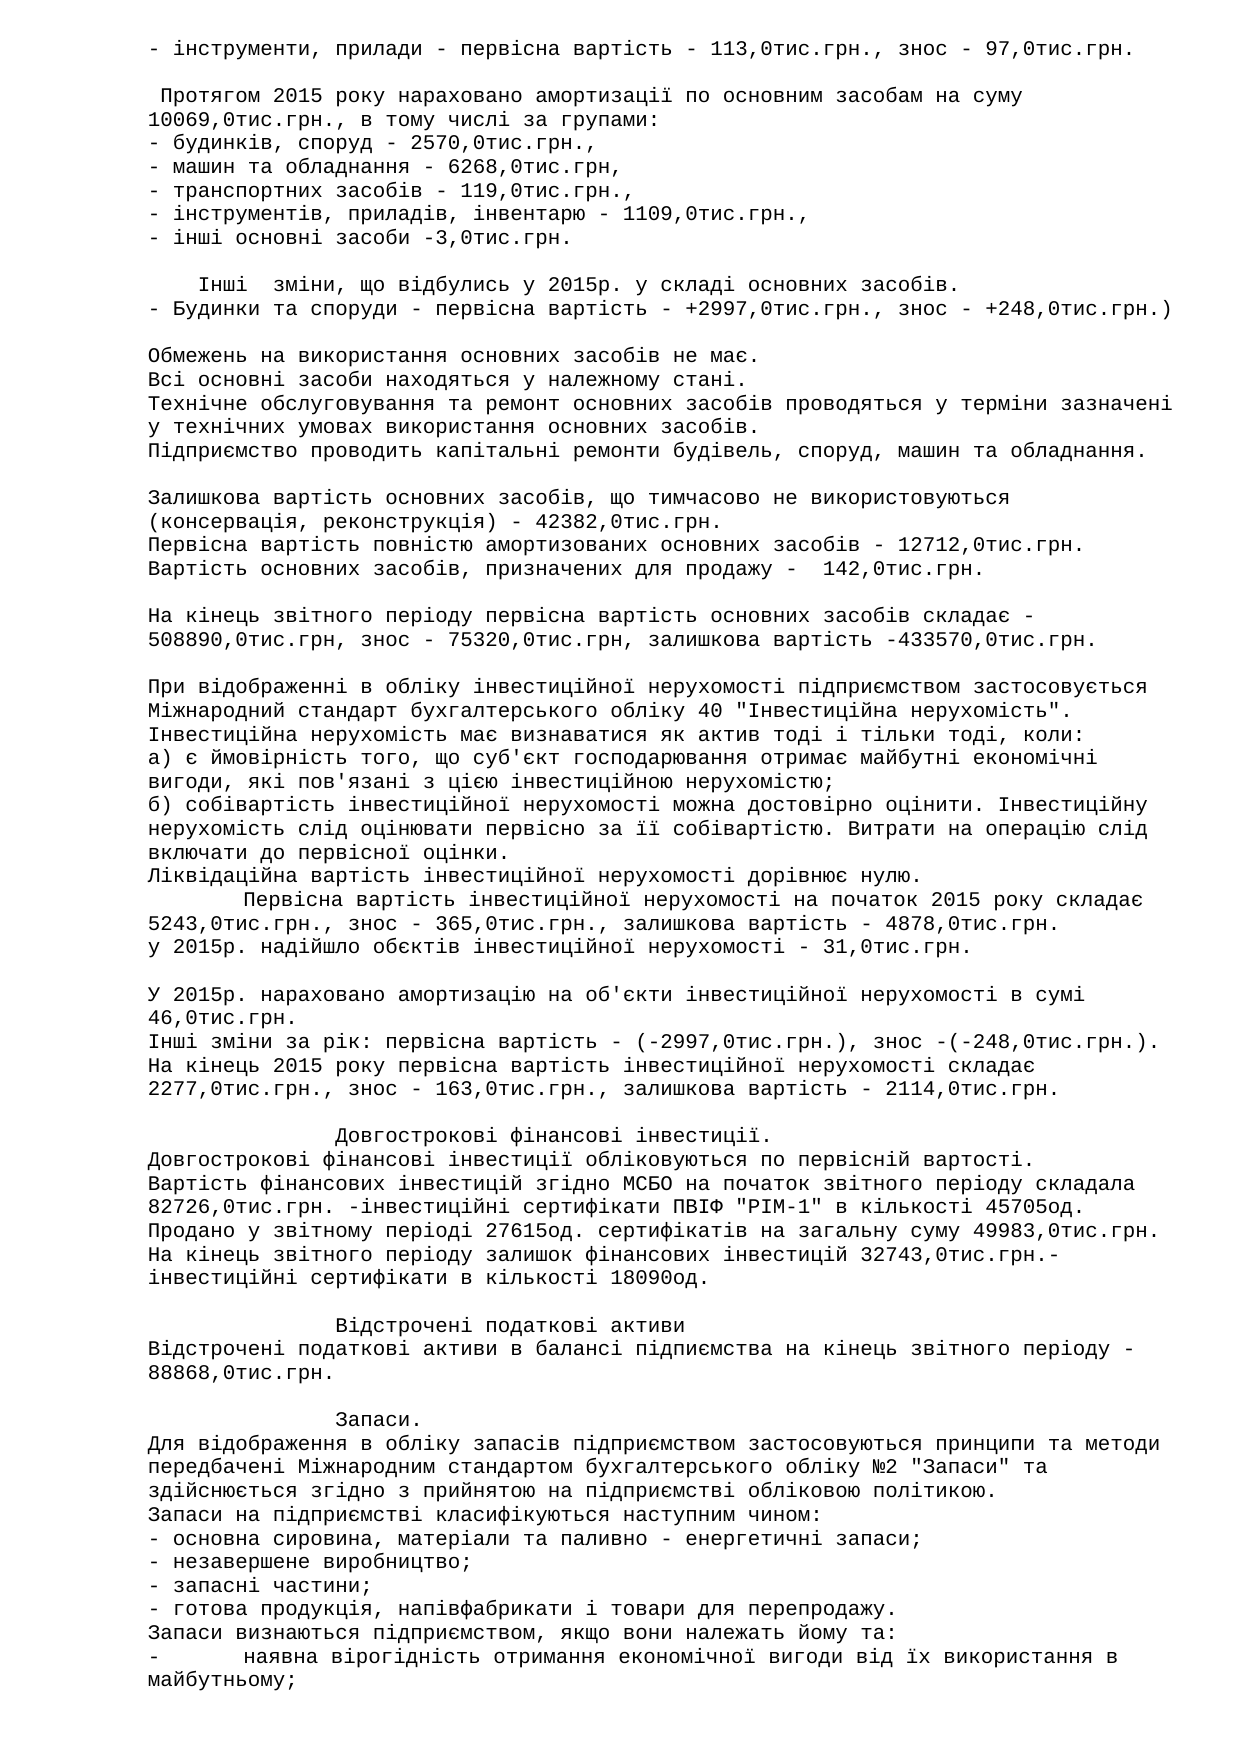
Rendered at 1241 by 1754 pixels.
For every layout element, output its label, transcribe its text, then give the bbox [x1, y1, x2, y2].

text Довгостроковi фiнансовi iнвестицiї облiковуються по первiснiй вартостi. [148, 1149, 1181, 1173]
text Протягом 2015 року нараховано амортизацiї по основним засобам на суму 10069,0тис.грн., в тому числi за групами: [148, 85, 1181, 132]
text - iншi основнi засоби -3,0тис.грн. [148, 227, 1181, 251]
text Iнвестицiйна нерухомiсть має визнаватися як актив тодi i тiльки тодi, коли: [148, 723, 1181, 747]
text Запаси на пiдприємствi класифiкуються наступним чином: [148, 1504, 1181, 1527]
text Первiсна вартiсть повнiстю амортизованих основних засобiв - 12712,0тис.грн. [148, 534, 1181, 558]
text - готова продукцiя, напiвфабрикати i товари для перепродажу. [148, 1598, 1181, 1622]
text у 2015р. надiйшло обєктiв iнвестицiйної нерухомостi - 31,0тис.грн. [148, 936, 1181, 960]
text Iншi змiни, що вiдбулись у 2015р. у складi основних засобiв. [148, 274, 1181, 298]
text На кiнець звiтного перiоду залишок фiнансових iнвестицiй 32743,0тис.грн.- iнвестицiйнi сертифiкати в кiлькостi 18090од. [148, 1244, 1181, 1291]
text Вiдстроченi податковi активи в балансi пiдпиємства на кiнець звiтного перiоду -88868,0тис.грн. [148, 1338, 1181, 1386]
text Первiсна вартiсть iнвестицiйної нерухомостi на початок 2015 року складає 5243,0тис.грн., знос - 365,0тис.грн., залишкова вартiсть - 4878,0тис.грн. [148, 889, 1181, 936]
text б) собiвартiсть iнвестицiйної нерухомостi можна достовiрно оцiнити. Iнвестицiйну нерухомiсть слiд оцiнювати первiсно за її собiвартiстю. Витрати на операцiю слiд включати до первiсної оцiнки. [148, 794, 1181, 865]
text На кiнець 2015 року первiсна вартiсть iнвестицiйної нерухомостi складає 2277,0тис.грн., знос - 163,0тис.грн., залишкова вартiсть - 2114,0тис.грн. [148, 1054, 1181, 1102]
text - запаснi частини; [148, 1575, 1181, 1598]
text Продано у звiтному перiодi 27615од. сертифiкатiв на загальну суму 49983,0тис.грн. [148, 1220, 1181, 1244]
text Iншi змiни за рiк: первiсна вартiсть - (-2997,0тис.грн.), знос -(-248,0тис.грн.). [148, 1031, 1181, 1054]
text Вартiсть основних засобiв, призначених для продажу - 142,0тис.грн. [148, 558, 1181, 582]
text Залишкова вартiсть основних засобiв, що тимчасово не використовуються (консервацiя, реконструкцiя) - 42382,0тис.грн. [148, 487, 1181, 534]
text - основна сировина, матерiали та паливно - енергетичнi запаси; [148, 1527, 1181, 1551]
text Технiчне обслуговування та ремонт основних засобiв проводяться у термiни зазначенi у технiчних умовах використання основних засобiв. [148, 392, 1181, 440]
text - Будинки та споруди - первiсна вартiсть - +2997,0тис.грн., знос - +248,0тис.грн.) [148, 298, 1181, 322]
text a) є ймовiрнiсть того, що суб'єкт господарювання отримає майбутнi економiчнi вигоди, якi пов'язанi з цiєю iнвестицiйною нерухомiстю; [148, 747, 1181, 794]
text - машин та обладнання - 6268,0тис.грн, [148, 156, 1181, 180]
text При вiдображеннi в облiку iнвестицiйної нерухомостi пiдприємством застосовується Мiжнародний стандарт бухгалтерського облiку 40 "Iнвестицiйна нерухомiсть". [148, 676, 1181, 723]
text Запаси. [148, 1409, 1181, 1433]
text Лiквiдацiйна вартiсть iнвестицiйної нерухомостi дорiвнює нулю. [148, 865, 1181, 889]
text - транспортних засобiв - 119,0тис.грн., [148, 180, 1181, 203]
text На кiнець звiтного перiоду первiсна вартiсть основних засобiв складає - 508890,0тис.грн, знос - 75320,0тис.грн, залишкова вартiсть -433570,0тис.грн. [148, 605, 1181, 653]
text - наявна вiрогiднiсть отримання економiчної вигоди вiд їх використання в майбутньому; [148, 1646, 1181, 1693]
text - будинкiв, споруд - 2570,0тис.грн., [148, 132, 1181, 156]
text - iнструменти, прилади - первiсна вартiсть - 113,0тис.грн., знос - 97,0тис.грн. [148, 38, 1181, 61]
text Вартiсть фiнансових iнвестицiй згiдно МСБО на початок звiтного перiоду складала 82726,0тис.грн. -iнвестицiйнi сертифiкати ПВIФ "РIМ-1" в кiлькостi 45705од. [148, 1173, 1181, 1220]
text Запаси визнаються пiдприємством, якщо вони належать йому та: [148, 1622, 1181, 1646]
text Обмежень на використання основних засобiв не має. [148, 345, 1181, 369]
text У 2015р. нараховано амортизацiю на об'єкти iнвестицiйної нерухомостi в сумi 46,0тис.грн. [148, 984, 1181, 1031]
text - незавершене виробництво; [148, 1551, 1181, 1575]
text - iнструментiв, приладiв, iнвентарю - 1109,0тис.грн., [148, 203, 1181, 227]
text Пiдприємство проводить капiтальнi ремонти будiвель, споруд, машин та обладнання. [148, 440, 1181, 463]
text Довгостроковi фiнансовi iнвестицiї. [148, 1126, 1181, 1149]
text Вiдстроченi податковi активи [148, 1315, 1181, 1338]
text Всi основнi засоби находяться у належному станi. [148, 369, 1181, 392]
text Для вiдображення в облiку запасiв пiдприємством застосовуються принципи та методи передбаченi Мiжнародним стандартом бухгалтерського облiку №2 "Запаси" та здiйснюється згiдно з прийнятою на пiдприємствi облiковою полiтикою. [148, 1433, 1181, 1504]
